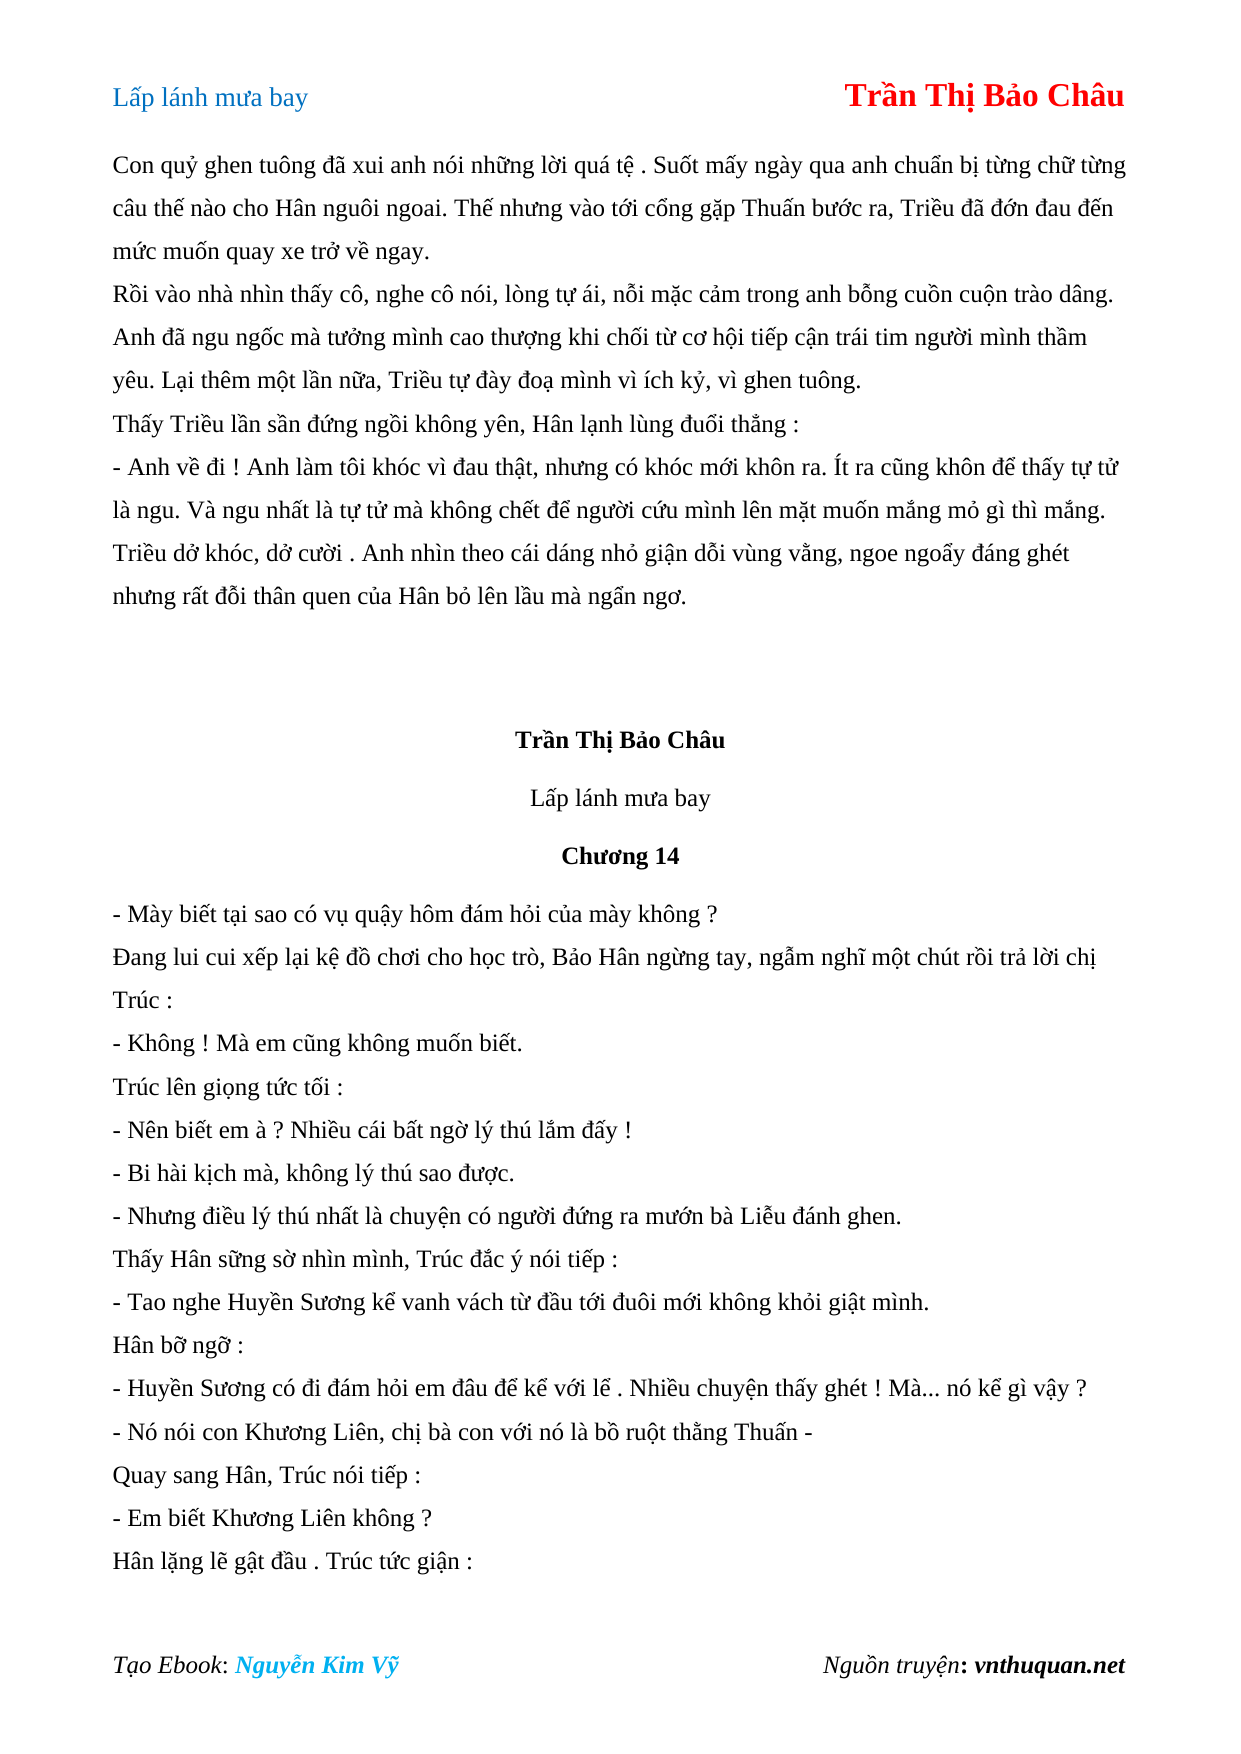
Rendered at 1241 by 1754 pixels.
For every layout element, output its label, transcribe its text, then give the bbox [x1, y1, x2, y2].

text Trần Thị Bảo Châu [112, 725, 1128, 754]
text Lấp lánh mưa bay [112, 783, 1128, 812]
text Chương 14 [112, 841, 1128, 870]
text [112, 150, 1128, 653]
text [112, 899, 1128, 1575]
